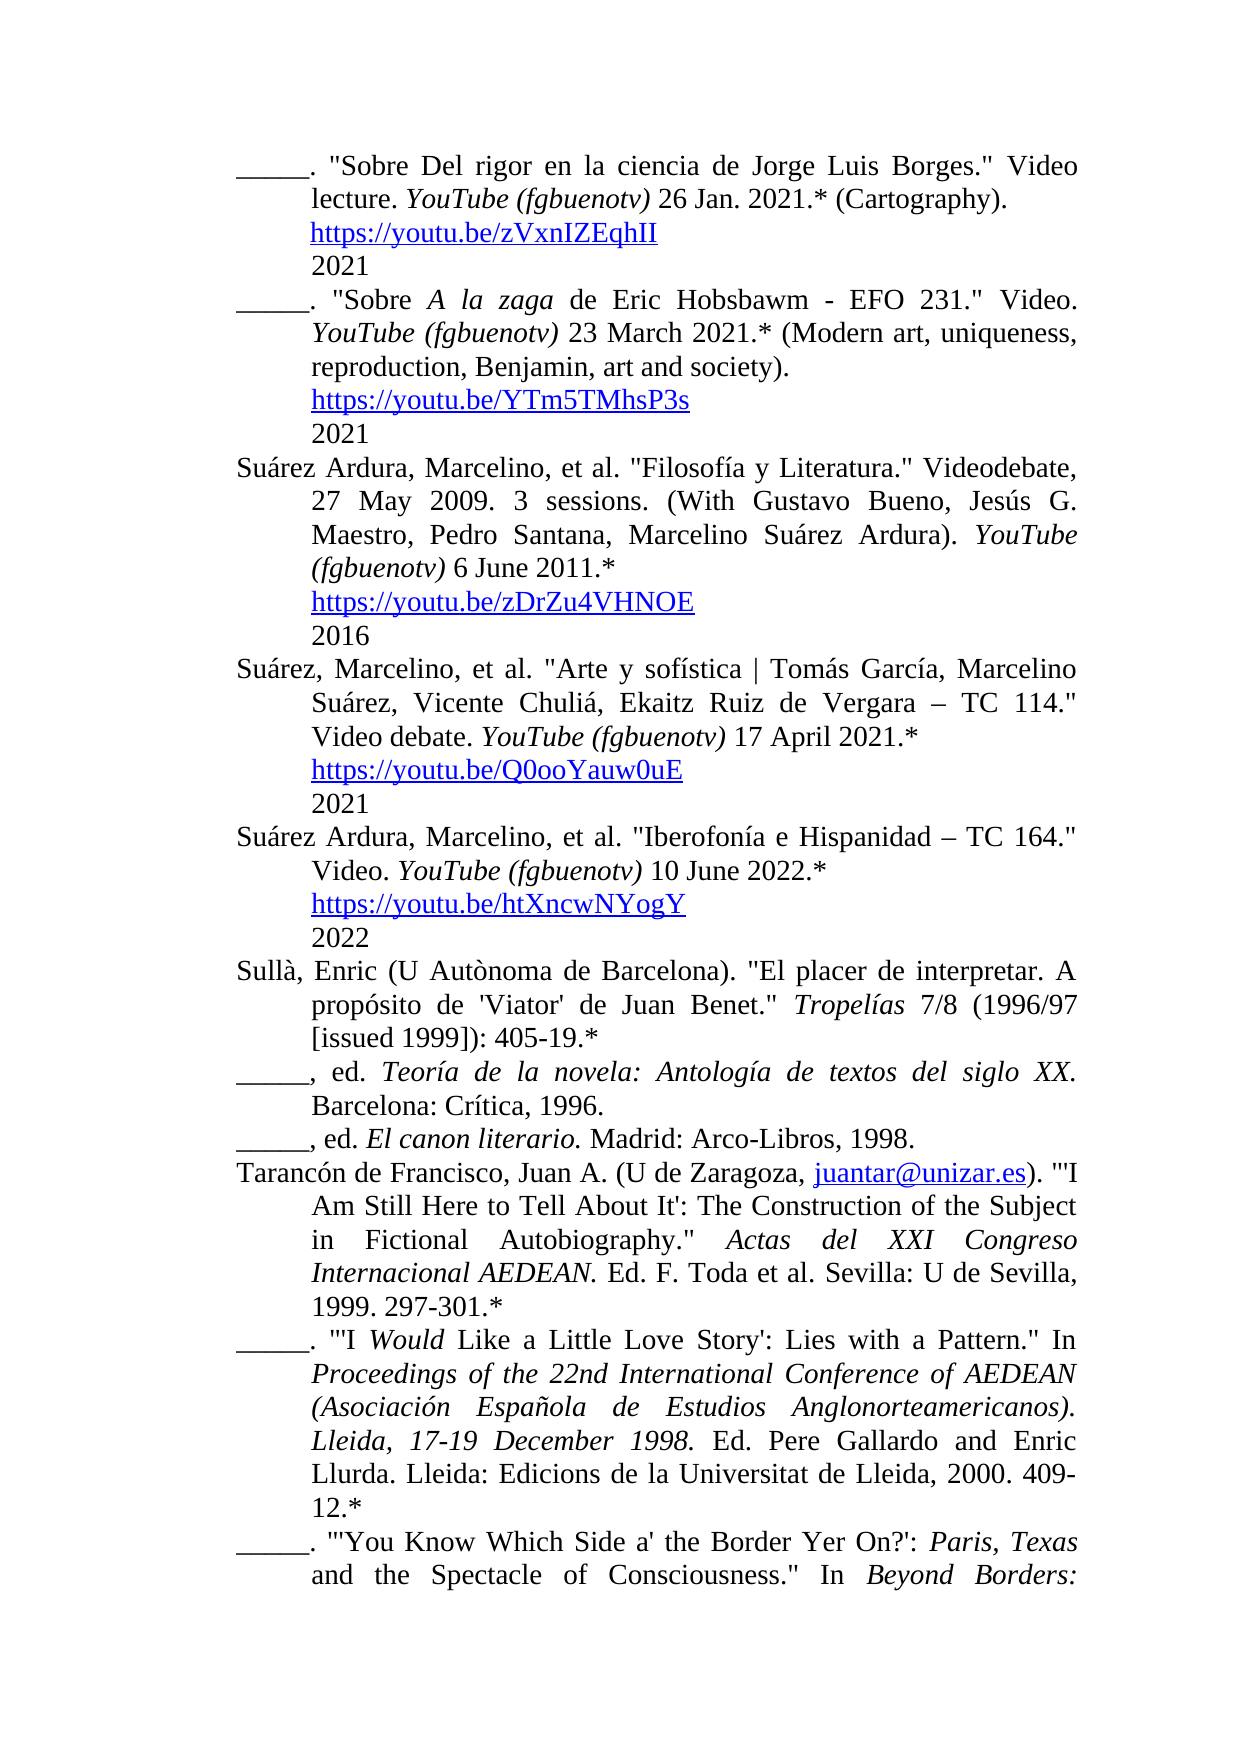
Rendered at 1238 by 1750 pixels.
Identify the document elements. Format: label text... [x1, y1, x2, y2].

text _____. "'I Would Like a Little Love Story': Lies with a Pattern." In Proceedings of the 22nd International Conference of AEDEAN (Asociación Española de Estudios Anglonorteamericanos). Lleida, 17-19 December 1998. Ed. Pere Gallardo and Enric Llurda. Lleida: Edicions de la Universitat de Lleida, 2000. 409-12.* [236, 1322, 1077, 1524]
text 2021 [311, 786, 1078, 819]
text _____. "Sobre Del rigor en la ciencia de Jorge Luis Borges." Video lecture. YouTube (fgbuenotv) 26 Jan. 2021.* (Cartography). [236, 148, 1078, 215]
text _____, ed. Teoría de la novela: Antología de textos del siglo XX. Barcelona: Crítica, 1996. [236, 1054, 1078, 1121]
text https://youtu.be/zDrZu4VHNOE [236, 584, 1078, 618]
text Suárez Ardura, Marcelino, et al. "Iberofonía e Hispanidad – TC 164." Video. YouTube (fgbuenotv) 10 June 2022.* [236, 819, 1078, 886]
text 2021 [236, 248, 1078, 282]
text Sullà, Enric (U Autònoma de Barcelona). "El placer de interpretar. A propósito de 'Viator' de Juan Benet." Tropelías 7/8 (1996/97 [issued 1999]): 405-19.* [236, 953, 1078, 1054]
text https://youtu.be/zVxnIZEqhII [310, 215, 1078, 248]
text Suárez Ardura, Marcelino, et al. "Filosofía y Literatura." Videodebate, 27 May 2009. 3 sessions. (With Gustavo Bueno, Jesús G. Maestro, Pedro Santana, Marcelino Suárez Ardura). YouTube (fgbuenotv) 6 June 2011.* [236, 450, 1078, 584]
text 2021 [311, 416, 1078, 449]
text https://youtu.be/YTm5TMhsP3s [311, 382, 1078, 416]
text _____, ed. El canon literario. Madrid: Arco-Libros, 1998. [236, 1121, 1078, 1155]
text Tarancón de Francisco, Juan A. (U de Zaragoza, juantar@unizar.es). "'I Am Still Here to Tell About It': The Construction of the Subject in Fictional Autobiography." Actas del XXI Congreso Internacional AEDEAN. Ed. F. Toda et al. Sevilla: U de Sevilla, 1999. 297-301.* [236, 1155, 1078, 1322]
text 2022 [236, 920, 1078, 953]
text _____. "Sobre A la zaga de Eric Hobsbawm - EFO 231." Video. YouTube (fgbuenotv) 23 March 2021.* (Modern art, uniqueness, reproduction, Benjamin, art and society). [236, 282, 1078, 382]
text 2016 [236, 618, 1078, 651]
text https://youtu.be/Q0ooYauw0uE [311, 752, 1078, 786]
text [236, 1524, 1078, 1591]
text Suárez, Marcelino, et al. "Arte y sofística | Tomás García, Marcelino Suárez, Vicente Chuliá, Ekaitz Ruiz de Vergara – TC 114." Video debate. YouTube (fgbuenotv) 17 April 2021.* [236, 652, 1078, 752]
text https://youtu.be/htXncwNYogY [236, 886, 1078, 920]
